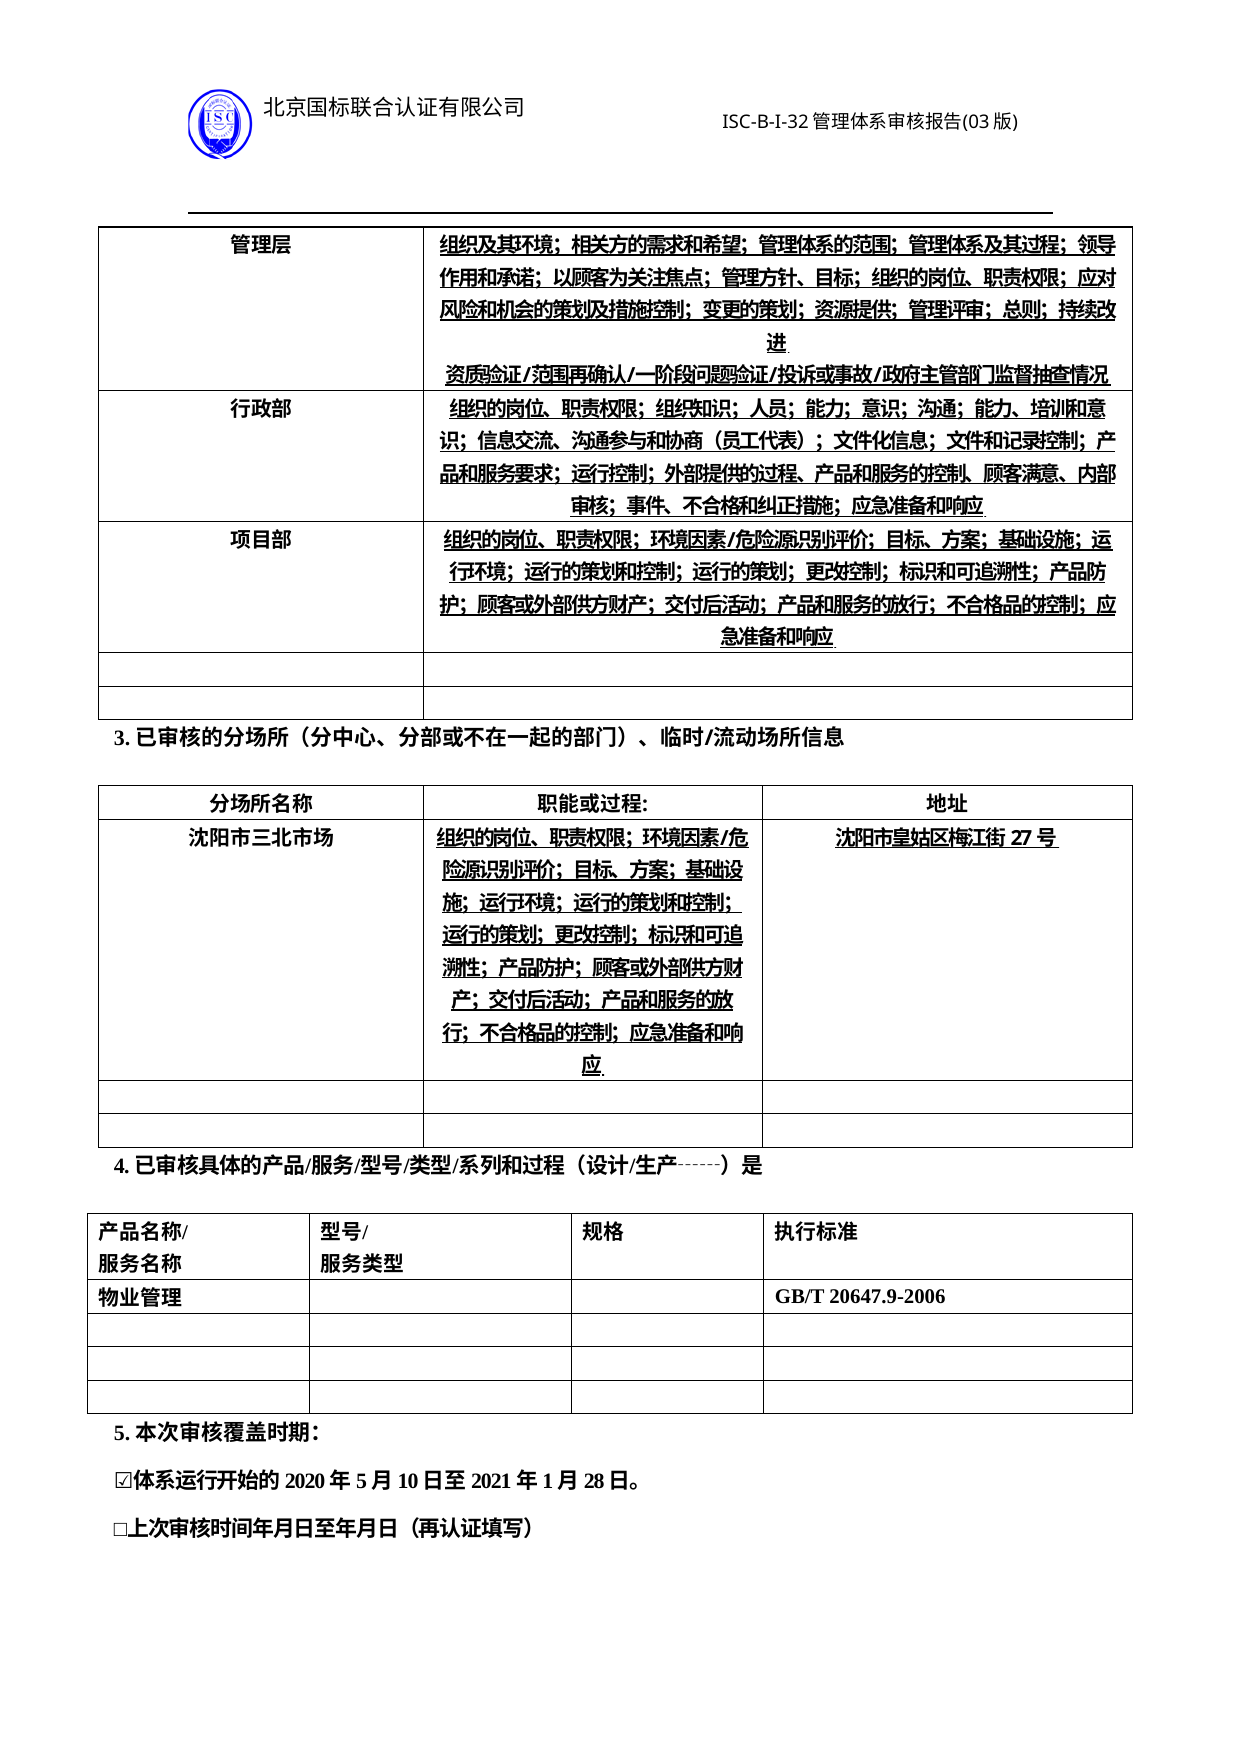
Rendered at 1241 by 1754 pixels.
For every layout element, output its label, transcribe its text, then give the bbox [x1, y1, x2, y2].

text 5. 本次审核覆盖时期： [114, 1414, 1053, 1447]
table_cell [572, 1314, 763, 1346]
text ☑体系运行开始的2020年5月10日至2021年1月28日。 [114, 1462, 1053, 1495]
table_cell [424, 1114, 762, 1147]
table_header 执行标准 [764, 1214, 1132, 1279]
table_cell [310, 1314, 571, 1346]
table_cell [88, 1381, 309, 1413]
table_cell GB/T 20647.9-2006 [764, 1280, 1132, 1312]
text 3. 已审核的分场所（分中心、分部或不在一起的部门）、临时/流动场所信息 [114, 720, 1053, 753]
text □上次审核时间年月日至年月日（再认证填写） [114, 1511, 1053, 1543]
table_cell 物业管理 [88, 1280, 309, 1312]
table_cell 沈阳市皇姑区梅江街27号 [763, 820, 1132, 1080]
table_cell 组织的岗位、职责权限；环境因素/危险源识别评价；目标、方案；基础设施；运行环境；运行的策划和控制；运行的策划；更改控制；标识和可追溯性；产品防护；顾客或外部供方财产；交付后活动；产品和服务的放行；不合格品的控制；应急准备和响应 [424, 820, 762, 1080]
table_cell 组织及其环境；相关方的需求和希望；管理体系的范围；管理体系及其过程；领导作用和承诺；以顾客为关注焦点；管理方针、目标；组织的岗位、职责权限；应对风险和机会的策划及措施控制；变更的策划；资源提供；管理评审；总则；持续改进 资质验证/范围再确认/一阶段问题验证/投诉或事故/政府主管部门监督抽查情况 [424, 228, 1132, 390]
picture [187, 89, 253, 158]
table_cell 项目部 [99, 522, 423, 652]
table_cell 管理层 [99, 228, 423, 390]
table_header 规格 [572, 1214, 763, 1279]
table_header 职能或过程: [424, 786, 762, 819]
table_cell [763, 1114, 1132, 1147]
table_cell [572, 1280, 763, 1312]
table_cell [99, 1114, 423, 1147]
text 4. 已审核具体的产品/服务/型号/类型/系列和过程（设计/生产┄┄）是 [114, 1148, 1053, 1180]
table_cell [764, 1347, 1132, 1379]
table_cell [310, 1381, 571, 1413]
table_cell [424, 1081, 762, 1113]
table_cell [424, 687, 1132, 719]
table_header 地址 [763, 786, 1132, 819]
table_cell [99, 1081, 423, 1113]
table_header 产品名称/ 服务名称 [88, 1214, 309, 1279]
table_cell 行政部 [99, 391, 423, 521]
table_cell [310, 1280, 571, 1312]
table_cell [88, 1314, 309, 1346]
table_cell [88, 1347, 309, 1379]
table_cell 沈阳市三北市场 [99, 820, 423, 1080]
table_cell 组织的岗位、职责权限；环境因素/危险源识别评价；目标、方案；基础设施；运行环境；运行的策划和控制；运行的策划；更改控制；标识和可追溯性；产品防护；顾客或外部供方财产；交付后活动；产品和服务的放行；不合格品的控制；应急准备和响应 [424, 522, 1132, 652]
table_cell [572, 1347, 763, 1379]
table_header 分场所名称 [99, 786, 423, 819]
table_cell [310, 1347, 571, 1379]
table_cell [99, 687, 423, 719]
table_cell [763, 1081, 1132, 1113]
table_header 型号/ 服务类型 [310, 1214, 571, 1279]
table_cell [764, 1314, 1132, 1346]
table_cell 组织的岗位、职责权限；组织知识；人员；能力；意识；沟通；能力、培训和意识；信息交流、沟通参与和协商（员工代表）；文件化信息；文件和记录控制；产品和服务要求；运行控制；外部提供的过程、产品和服务的控制、顾客满意、内部审核；事件、不合格和纠正措施；应急准备和响应 [424, 391, 1132, 521]
table_cell [424, 653, 1132, 686]
table_cell [572, 1381, 763, 1413]
table_cell [99, 653, 423, 686]
table_cell [764, 1381, 1132, 1413]
